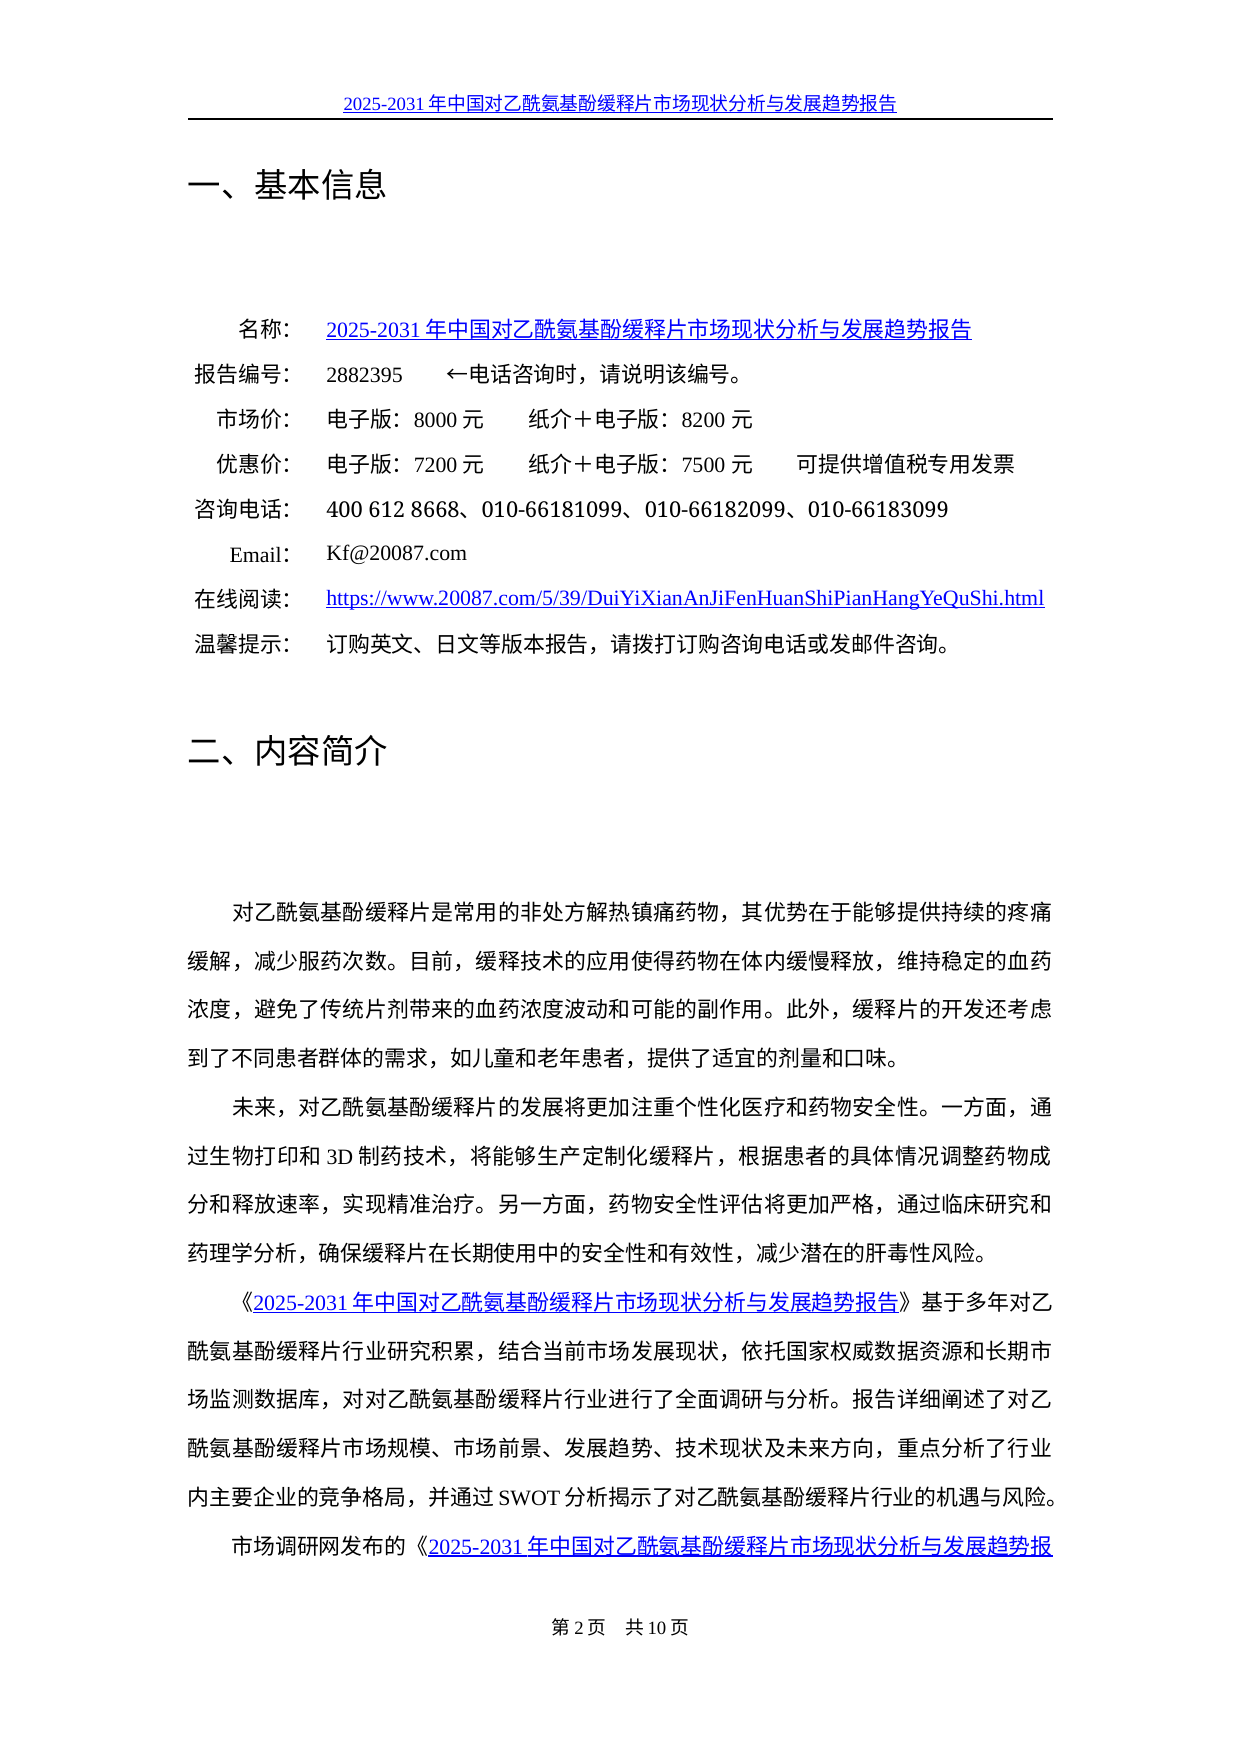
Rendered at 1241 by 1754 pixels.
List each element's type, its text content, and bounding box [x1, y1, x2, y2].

title 二、内容简介 [187, 717, 1053, 782]
table_cell Kf@20087.com [315, 537, 1073, 582]
table_cell 报告编号： [167, 357, 315, 402]
table_cell Email： [167, 537, 315, 582]
table_cell 400 612 8668、010-66181099、010-66182099、010-66183099 [315, 492, 1073, 537]
table_cell 优惠价： [167, 447, 315, 492]
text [187, 894, 1053, 1561]
table_cell 订购英文、日文等版本报告，请拨打订购咨询电话或发邮件咨询。 [315, 627, 1073, 672]
table_cell 电子版：7200 元 纸介＋电子版：7500 元 可提供增值税专用发票 [315, 447, 1073, 492]
table_cell 温馨提示： [167, 627, 315, 672]
table_cell 电子版：8000 元 纸介＋电子版：8200 元 [315, 402, 1073, 447]
title 一、基本信息 [187, 150, 1053, 215]
table_cell 2882395 ←电话咨询时，请说明该编号。 [315, 357, 1073, 402]
table_cell 咨询电话： [167, 492, 315, 537]
table_header 2025-2031年中国对乙酰氨基酚缓释片市场现状分析与发展趋势报告 [315, 312, 1073, 357]
table_cell 市场价： [167, 402, 315, 447]
table_cell [315, 582, 1073, 627]
table_header 名称： [167, 312, 315, 357]
table_cell 在线阅读： [167, 582, 315, 627]
